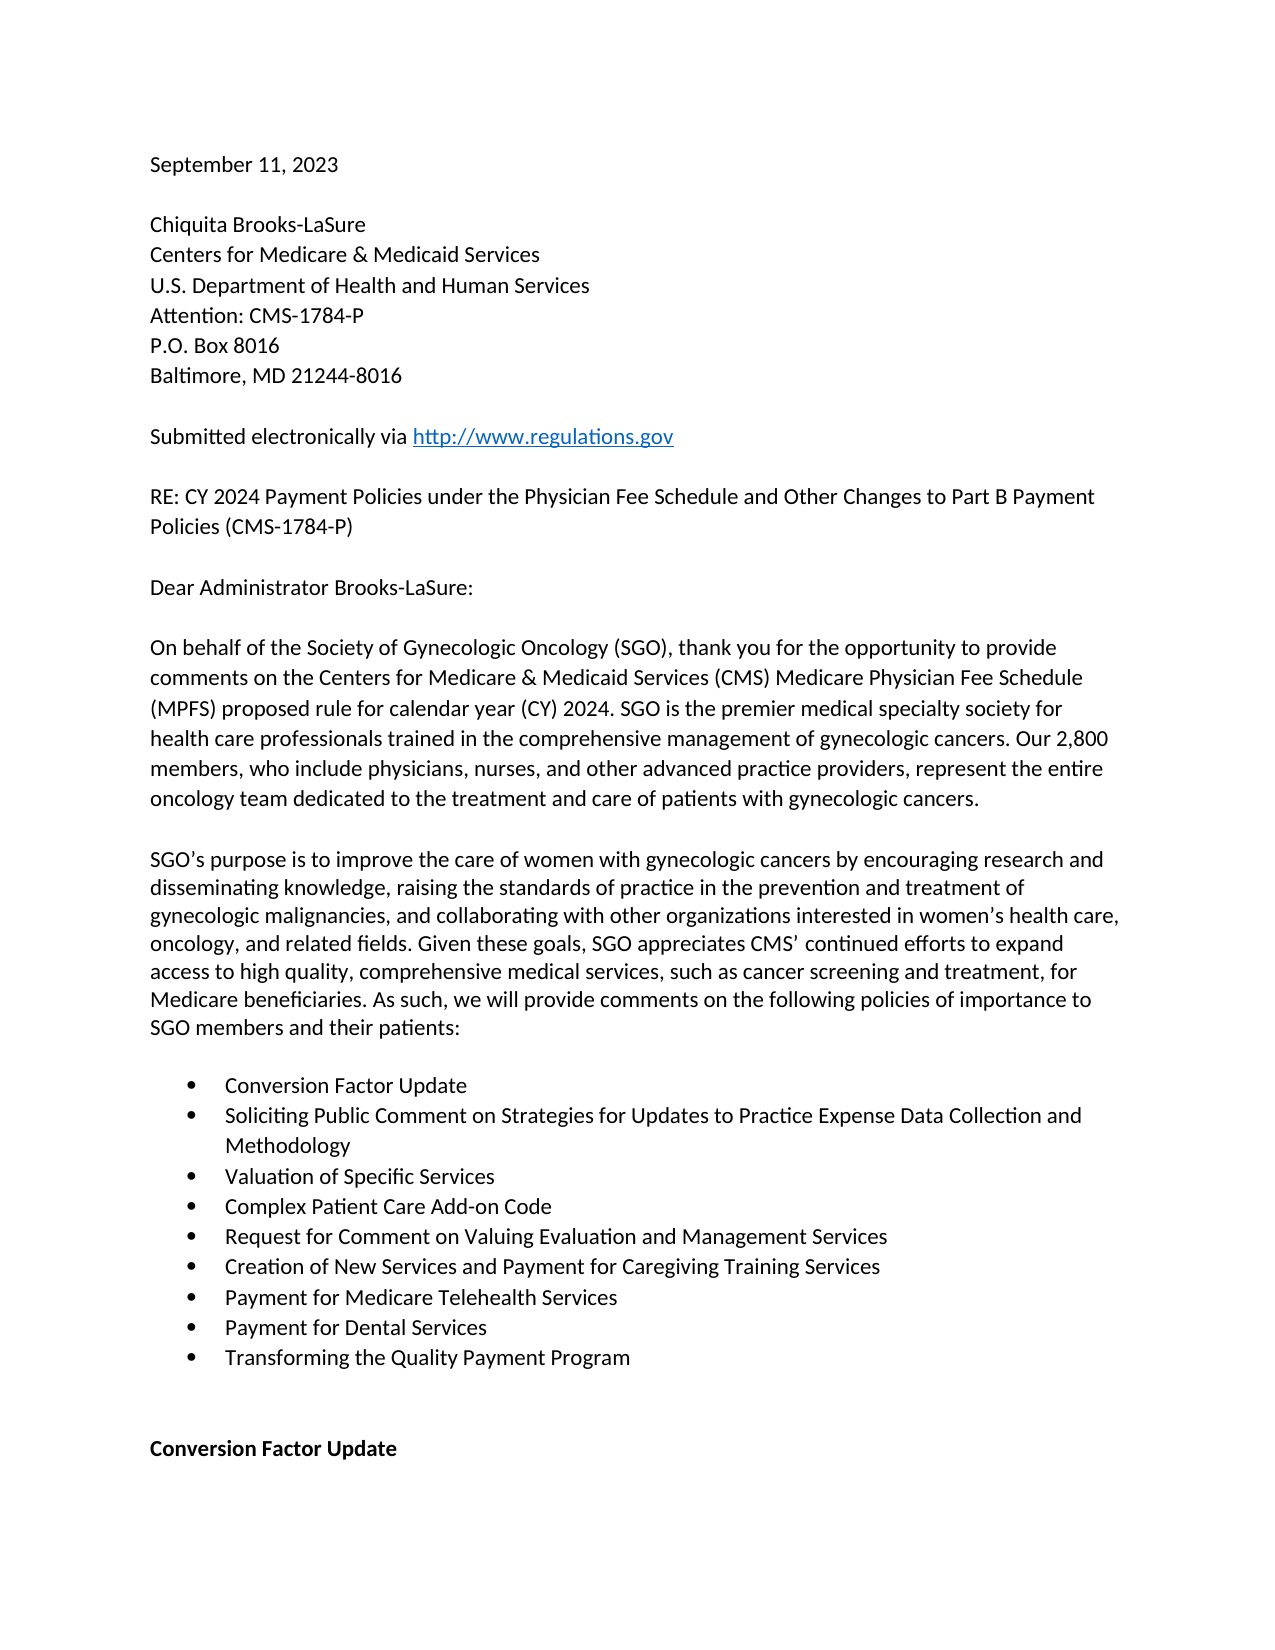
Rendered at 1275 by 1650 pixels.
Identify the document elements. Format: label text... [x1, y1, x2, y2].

text Conversion Factor Update [150, 1434, 1125, 1462]
text Baltimore, MD 21244-8016 [150, 361, 1125, 389]
text U.S. Department of Health and Human Services [150, 271, 1125, 299]
list Valuation of Specific Services [187, 1162, 1125, 1190]
list Conversion Factor Update [187, 1071, 1125, 1099]
list Transforming the Quality Payment Program [187, 1343, 1125, 1371]
text Centers for Medicare & Medicaid Services [150, 241, 1125, 269]
text P.O. Box 8016 [150, 331, 1125, 359]
list Methodology [225, 1132, 1125, 1159]
list Request for Comment on Valuing Evaluation and Management Services [187, 1222, 1125, 1250]
text September 11, 2023 [150, 150, 1125, 178]
list Creation of New Services and Payment for Caregiving Training Services [187, 1252, 1125, 1280]
text Submitted electronically via http://www.regulations.gov [150, 422, 1125, 450]
text On behalf of the Society of Gynecologic Oncology (SGO), thank you for the opportunity to provide comments on the Centers for Medicare & Medicaid Services (CMS) Medicare Physician Fee Schedule (MPFS) proposed rule for calendar year (CY) 2024. SGO is the premier medical specialty society for health care professionals trained in the comprehensive management of gynecologic cancers. Our 2,800 members, who include physicians, nurses, and other advanced practice providers, represent the entire oncology team dedicated to the treatment and care of patients with gynecologic cancers. [150, 633, 1125, 812]
text Attention: CMS-1784-P [150, 301, 1125, 329]
list Payment for Medicare Telehealth Services [187, 1283, 1125, 1311]
text Chiquita Brooks-LaSure [150, 210, 1125, 238]
list Soliciting Public Comment on Strategies for Updates to Practice Expense Data Collection and [187, 1101, 1125, 1129]
list Payment for Dental Services [187, 1313, 1125, 1341]
list Complex Patient Care Add-on Code [187, 1192, 1125, 1220]
text RE: CY 2024 Payment Policies under the Physician Fee Schedule and Other Changes to Part B Payment Policies (CMS-1784-P) [150, 482, 1125, 541]
text Dear Administrator Brooks-LaSure: [150, 573, 1125, 601]
text SGO’s purpose is to improve the care of women with gynecologic cancers by encouraging research and disseminating knowledge, raising the standards of practice in the prevention and treatment of gynecologic malignancies, and collaborating with other organizations interested in women’s health care, oncology, and related fields. Given these goals, SGO appreciates CMS’ continued efforts to expand access to high quality, comprehensive medical services, such as cancer screening and treatment, for Medicare beneficiaries. As such, we will provide comments on the following policies of importance to SGO members and their patients: [150, 845, 1125, 1041]
